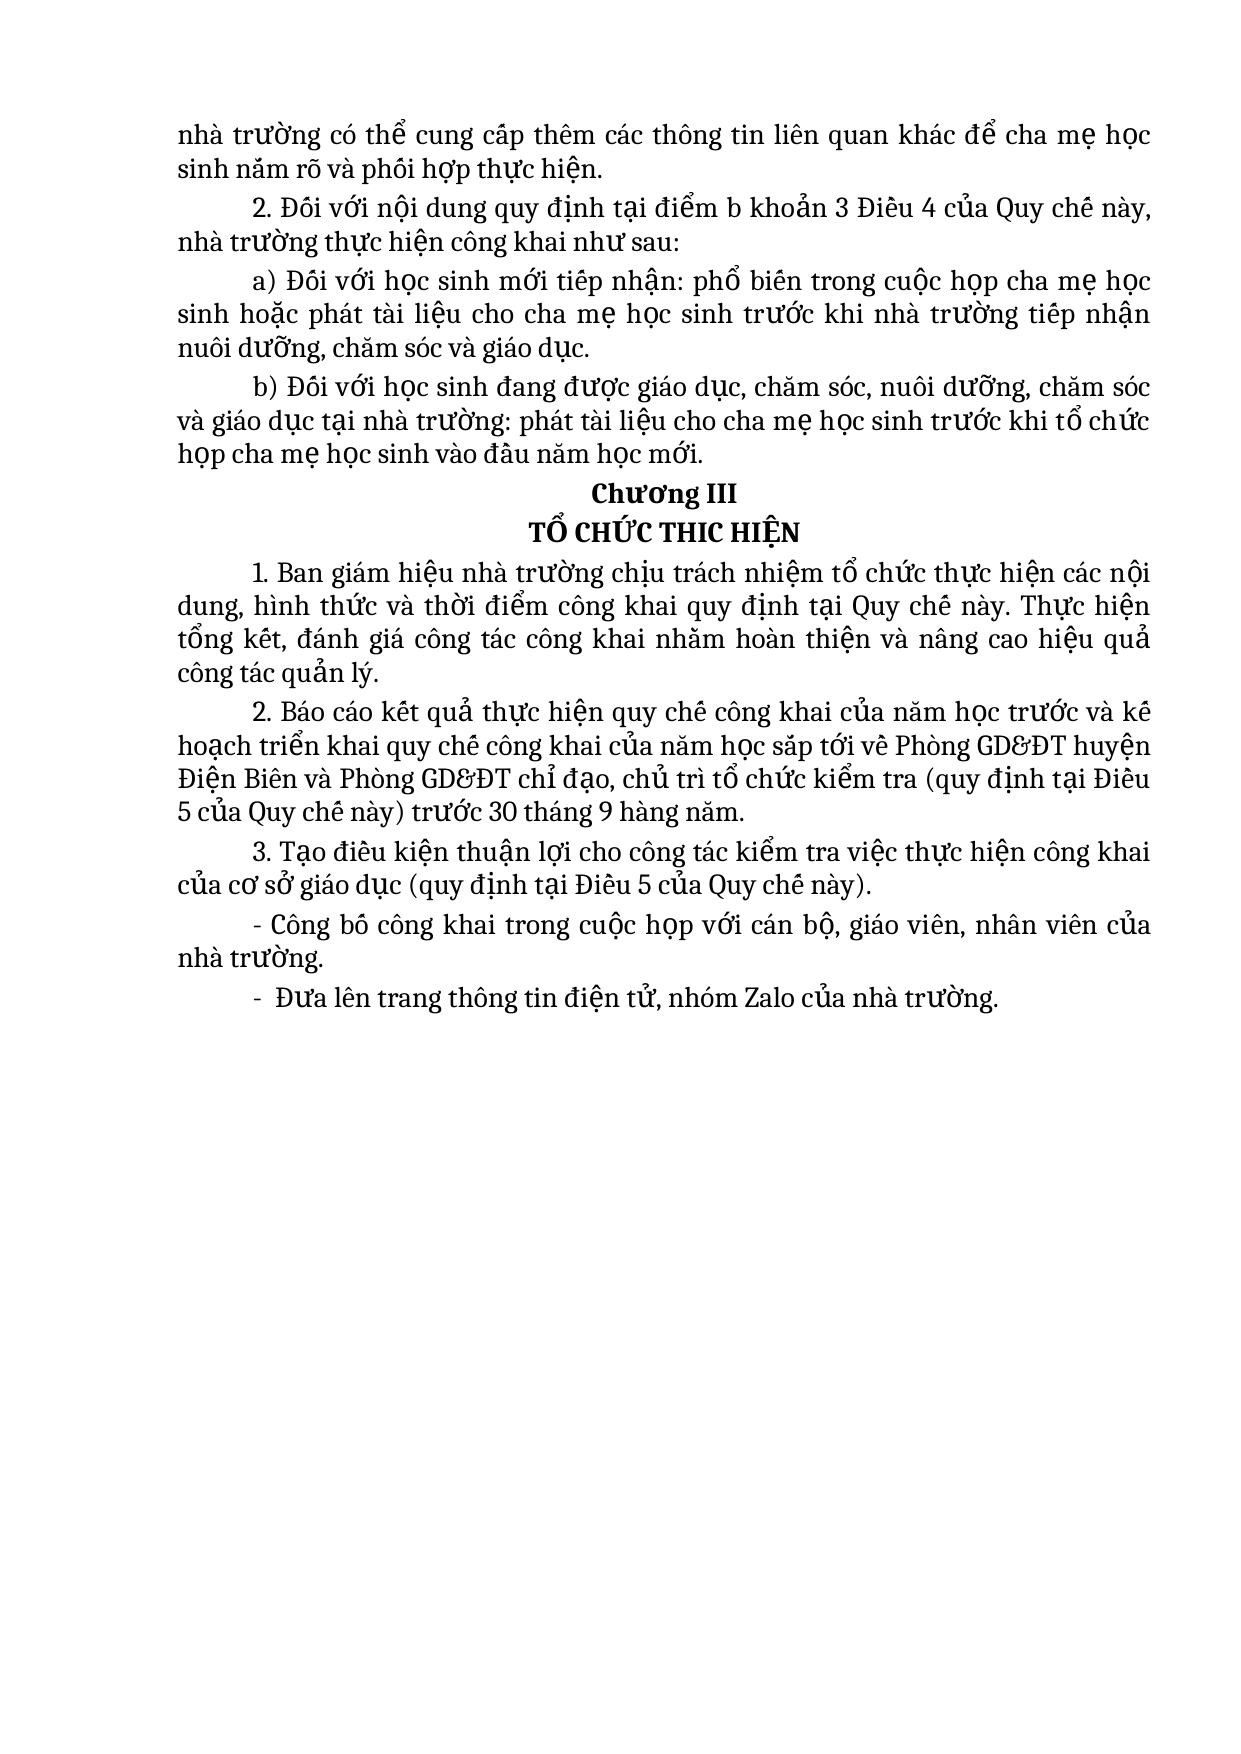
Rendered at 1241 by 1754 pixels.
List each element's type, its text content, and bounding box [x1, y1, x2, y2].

text b) Đối với học sinh đang được giáo dục, chăm sóc, nuôi dưỡng, chăm sóc và giáo dục tại nhà trường: phát tài liệu cho cha mẹ học sinh trước khi tổ chức họp cha mẹ học sinh vào đầu năm học mới. [177, 370, 1152, 470]
text a) Đối với học sinh mới tiếp nhận: phổ biến trong cuộc họp cha mẹ học sinh hoặc phát tài liệu cho cha mẹ học sinh trước khi nhà trường tiếp nhận nuôi dưỡng, chăm sóc và giáo dục. [177, 264, 1152, 364]
text 1. Ban giám hiệu nhà trường chịu trách nhiệm tổ chức thực hiện các nội dung, hình thức và thời điểm công khai quy định tại Quy chế này. Thực hiện tổng kết, đánh giá công tác công khai nhằm hoàn thiện và nâng cao hiệu quả công tác quản lý. [177, 556, 1152, 689]
text 2. Đối với nội dung quy định tại điểm b khoản 3 Điều 4 của Quy chế này, nhà trường thực hiện công khai như sau: [177, 191, 1152, 258]
text 2. Báo cáo kết quả thực hiện quy chế công khai của năm học trước và kế hoạch triển khai quy chế công khai của năm học sắp tới về Phòng GD&ĐT huyện Điện Biên và Phòng GD&ĐT chỉ đạo, chủ trì tổ chức kiểm tra (quy định tại Điều 5 của Quy chế này) trước 30 tháng 9 hàng năm. [177, 695, 1152, 828]
text - Công bố công khai trong cuộc họp với cán bộ, giáo viên, nhân viên của nhà trường. [177, 908, 1152, 974]
text Chương III [177, 476, 1152, 510]
text 3. Tạo điều kiện thuận lợi cho công tác kiểm tra việc thực hiện công khai của cơ sở giáo dục (quy định tại Điều 5 của Quy chế này). [177, 835, 1152, 901]
text - Đưa lên trang thông tin điện tử, nhóm Zalo của nhà trường. [177, 981, 1152, 1014]
text TỔ CHỨC THIC HIỆN [177, 516, 1152, 549]
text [177, 118, 1152, 185]
